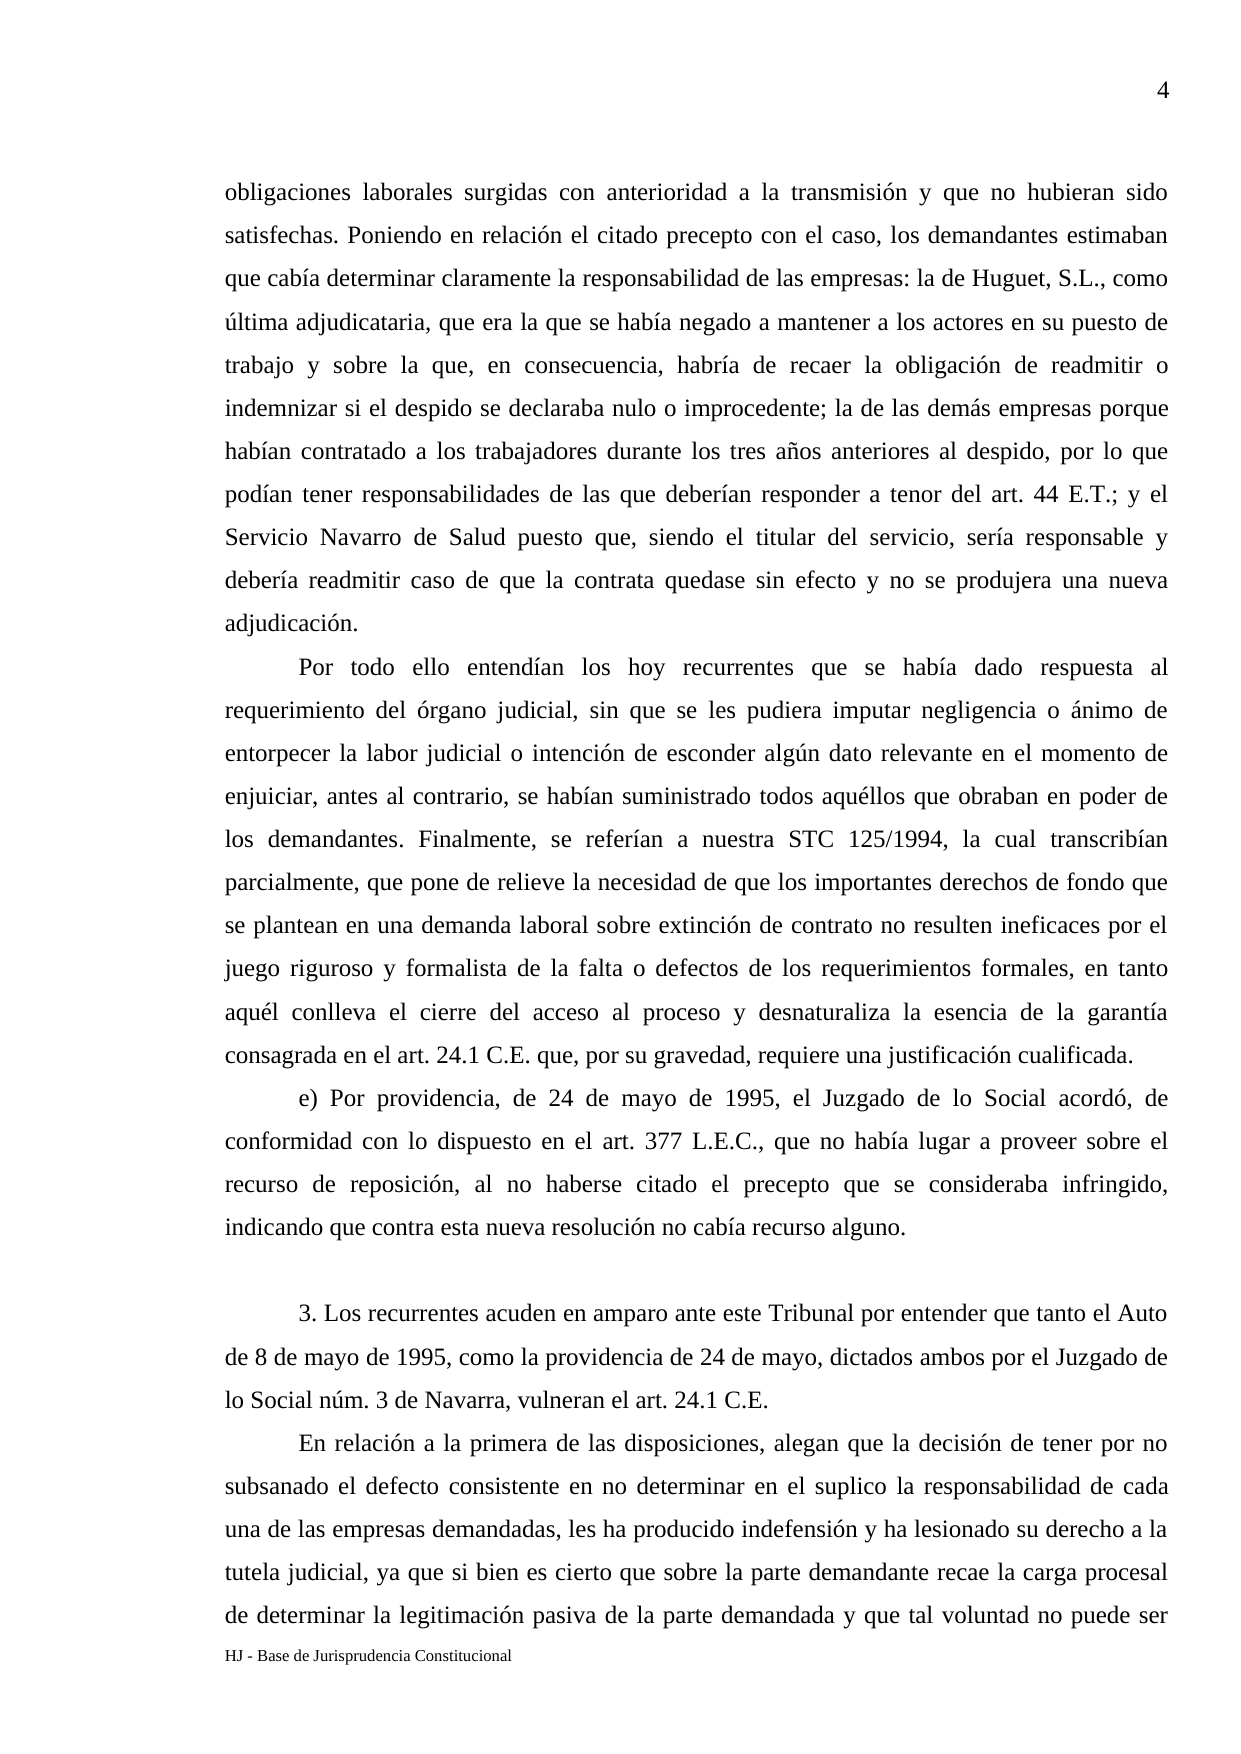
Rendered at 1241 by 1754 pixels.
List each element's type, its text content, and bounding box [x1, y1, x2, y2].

text 3. Los recurrentes acuden en amparo ante este Tribunal por entender que tanto el Auto de 8 de mayo de 1995, como la providencia de 24 de mayo, dictados ambos por el Juzgado de lo Social núm. 3 de Navarra, vulneran el art. 24.1 C.E. [224, 1298, 1169, 1413]
text e) Por providencia, de 24 de mayo de 1995, el Juzgado de lo Social acordó, de conformidad con lo dispuesto en el art. 377 L.E.C., que no había lugar a proveer sobre el recurso de reposición, al no haberse citado el precepto que se consideraba infringido, indicando que contra esta nueva resolución no cabía recurso alguno. [224, 1083, 1169, 1241]
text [224, 1428, 1169, 1629]
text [224, 177, 1169, 637]
text Por todo ello entendían los hoy recurrentes que se había dado respuesta al requerimiento del órgano judicial, sin que se les pudiera imputar negligencia o ánimo de entorpecer la labor judicial o intención de esconder algún dato relevante en el momento de enjuiciar, antes al contrario, se habían suministrado todos aquéllos que obraban en poder de los demandantes. Finalmente, se referían a nuestra STC 125/1994, la cual transcribían parcialmente, que pone de relieve la necesidad de que los importantes derechos de fondo que se plantean en una demanda laboral sobre extinción de contrato no resulten ineficaces por el juego riguroso y formalista de la falta o defectos de los requerimientos formales, en tanto aquél conlleva el cierre del acceso al proceso y desnaturaliza la esencia de la garantía consagrada en el art. 24.1 C.E. que, por su gravedad, requiere una justificación cualificada. [224, 652, 1169, 1068]
